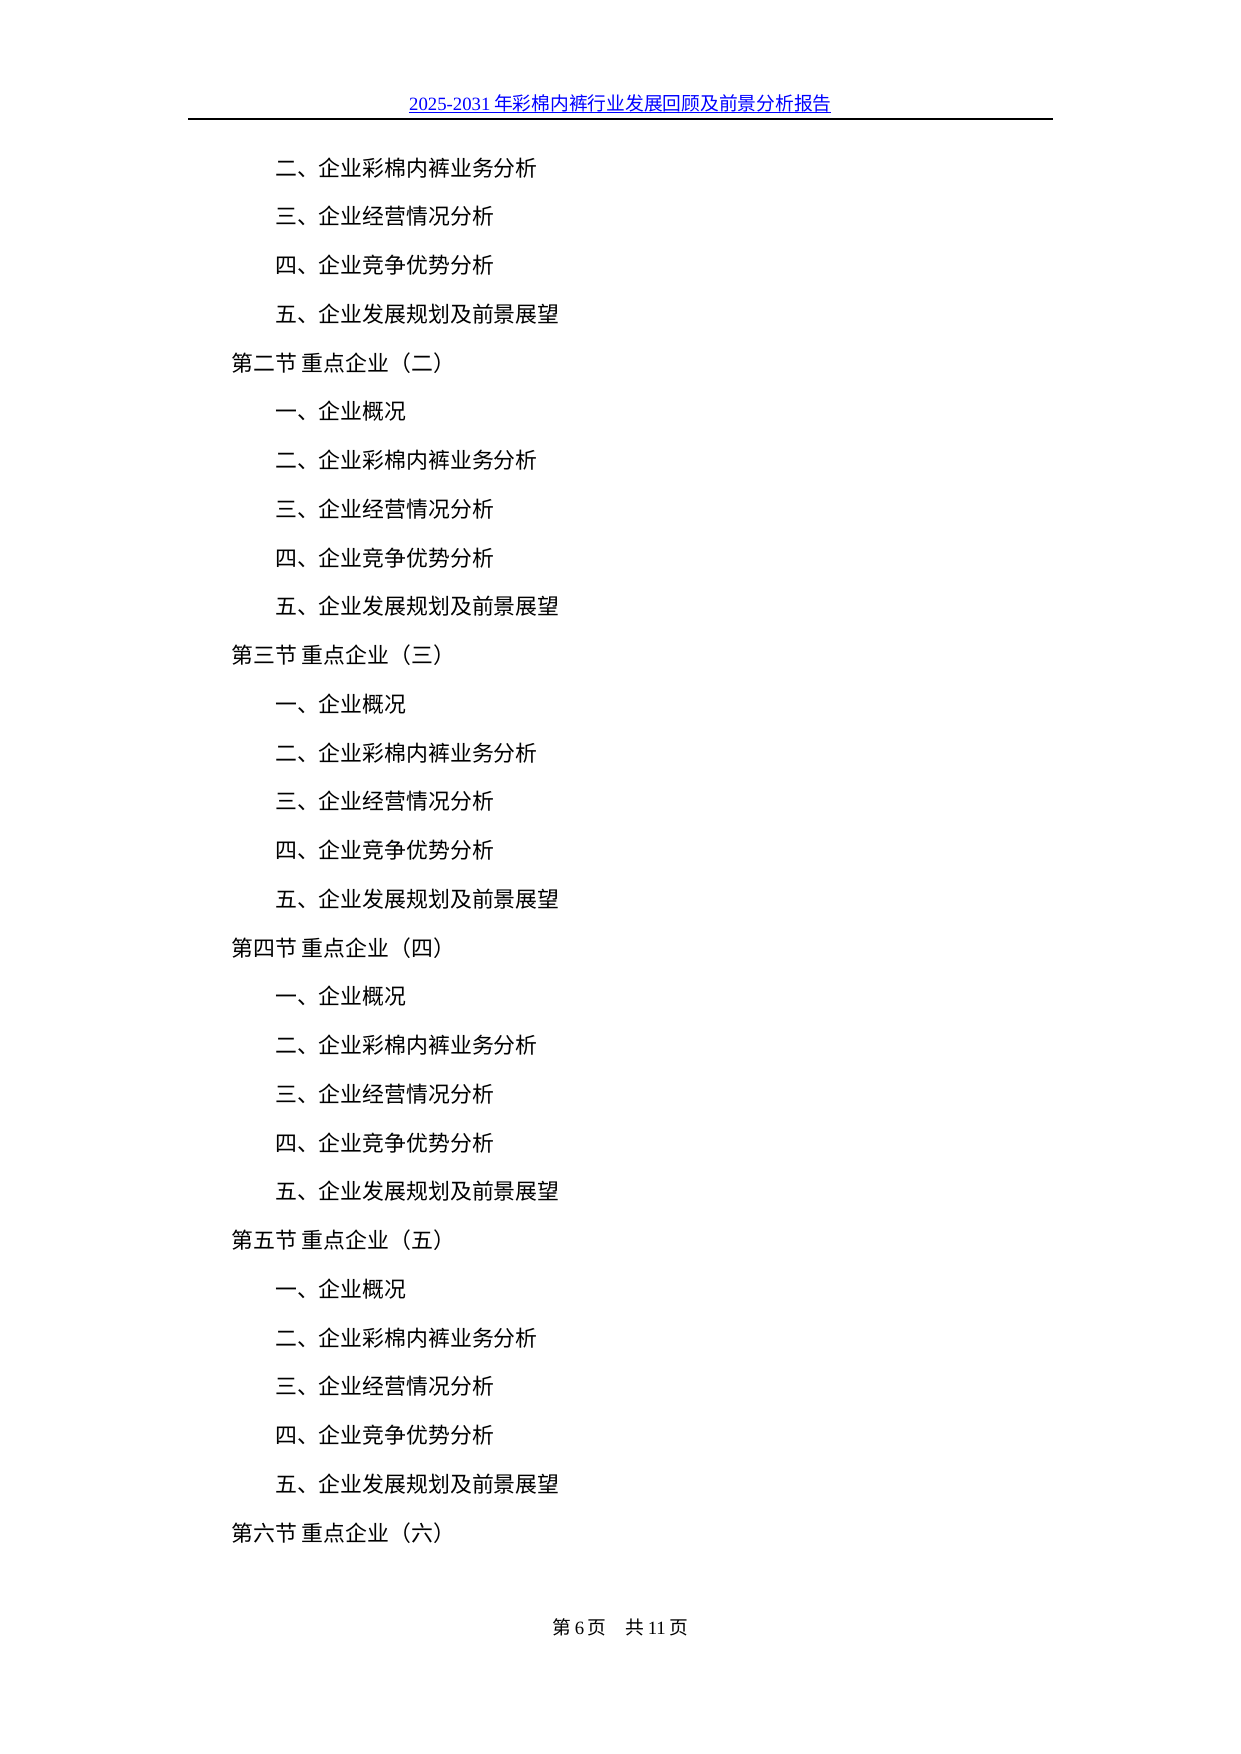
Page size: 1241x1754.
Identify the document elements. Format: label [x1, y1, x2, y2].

text [187, 150, 1053, 1548]
